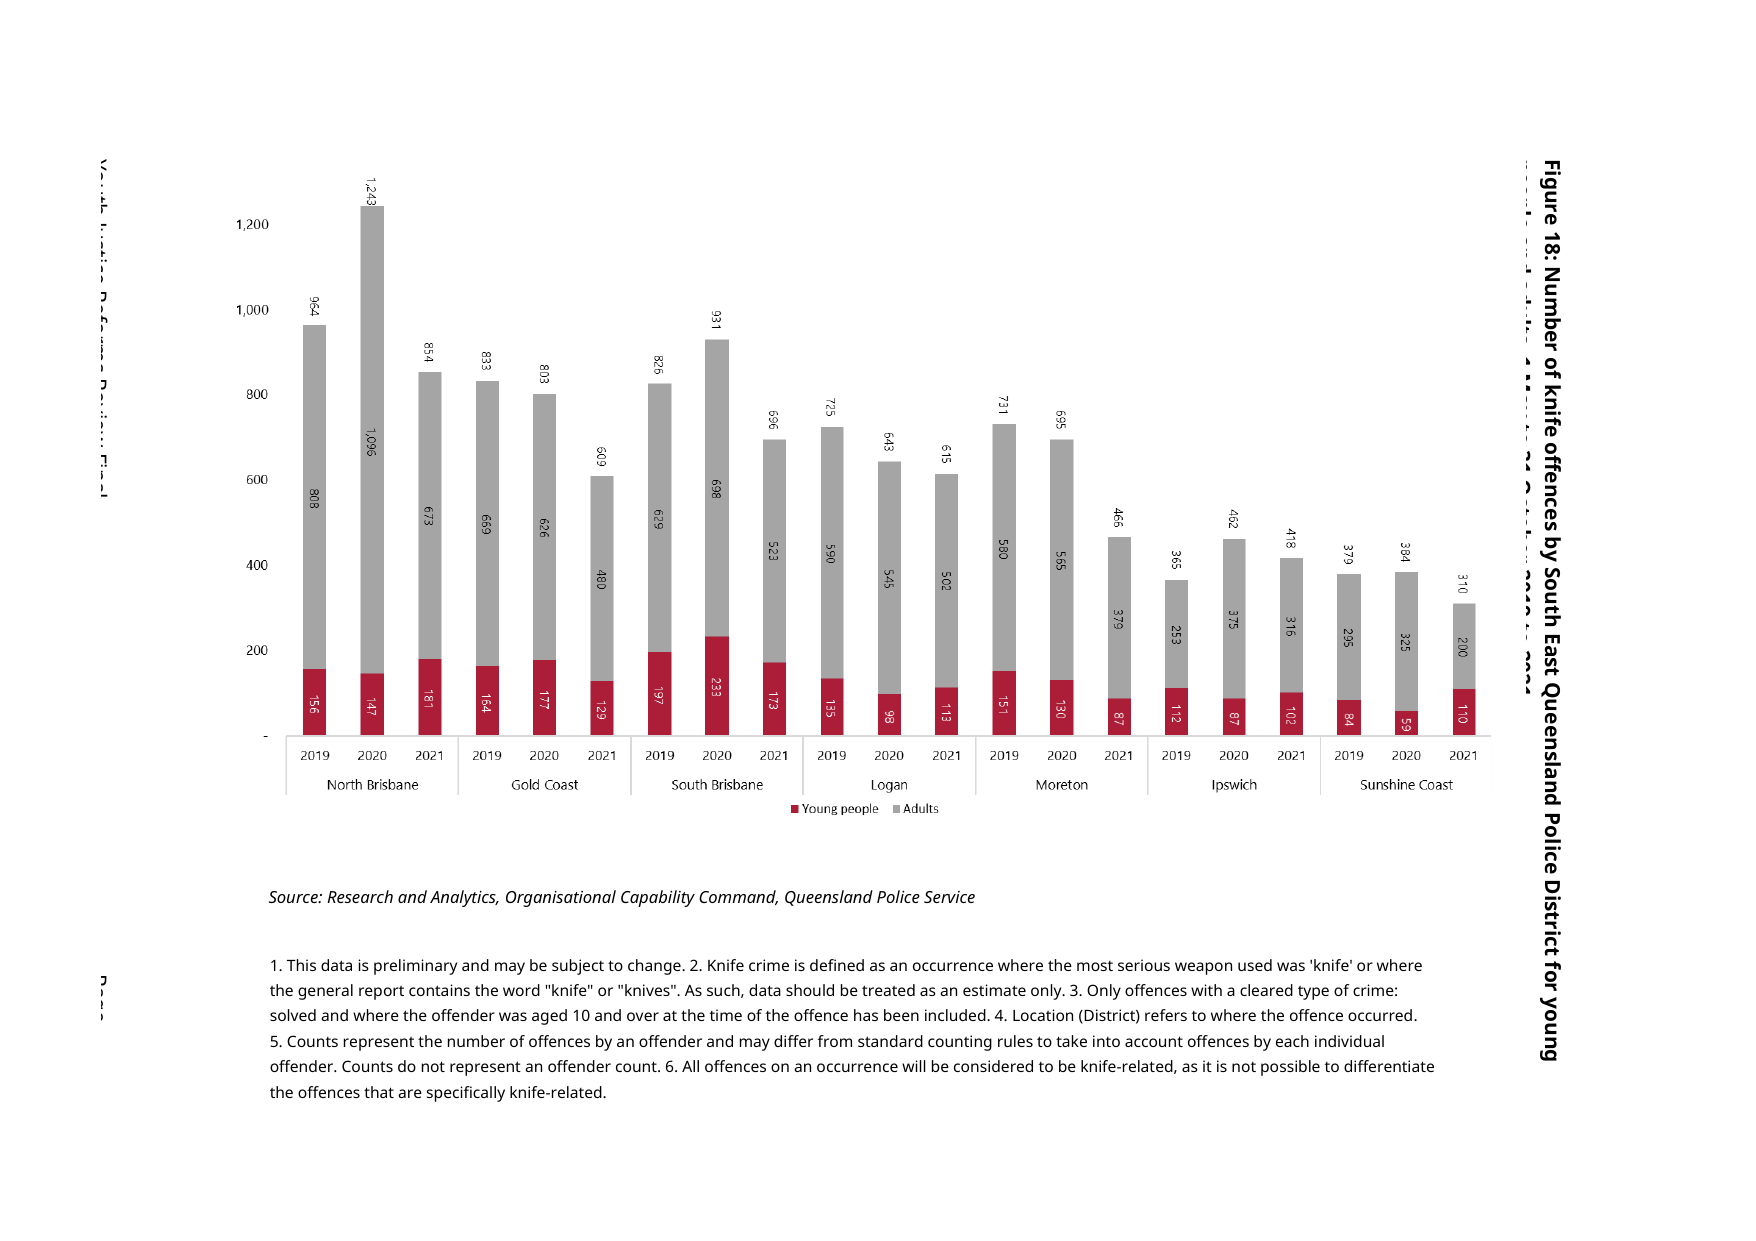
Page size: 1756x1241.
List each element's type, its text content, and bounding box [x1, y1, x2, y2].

text Source: Research and Analytics, Organisational Capability Command, Queensland Police Service [268, 886, 1505, 909]
text 5. Counts represent the number of offences by an offender and may differ from standard counting rules to take into account offences by each individual offender. Counts do not represent an offender count. 6. All offences on an occurrence will be considered to be knife-related, as it is not possible to differentiate the offences that are specifically knife-related. [269, 1031, 1437, 1103]
text 1. This data is preliminary and may be subject to change. 2. Knife crime is defined as an occurrence where the most serious weapon used was 'knife' or where the general report contains the word "knife" or "knives". As such, data should be treated as an estimate only. 3. Only offences with a cleared type of crime: solved and where the offender was aged 10 and over at the time of the offence has been included. 4. Location (District) refers to where the offence occurred. [269, 954, 1433, 1026]
picture [236, 178, 1492, 815]
